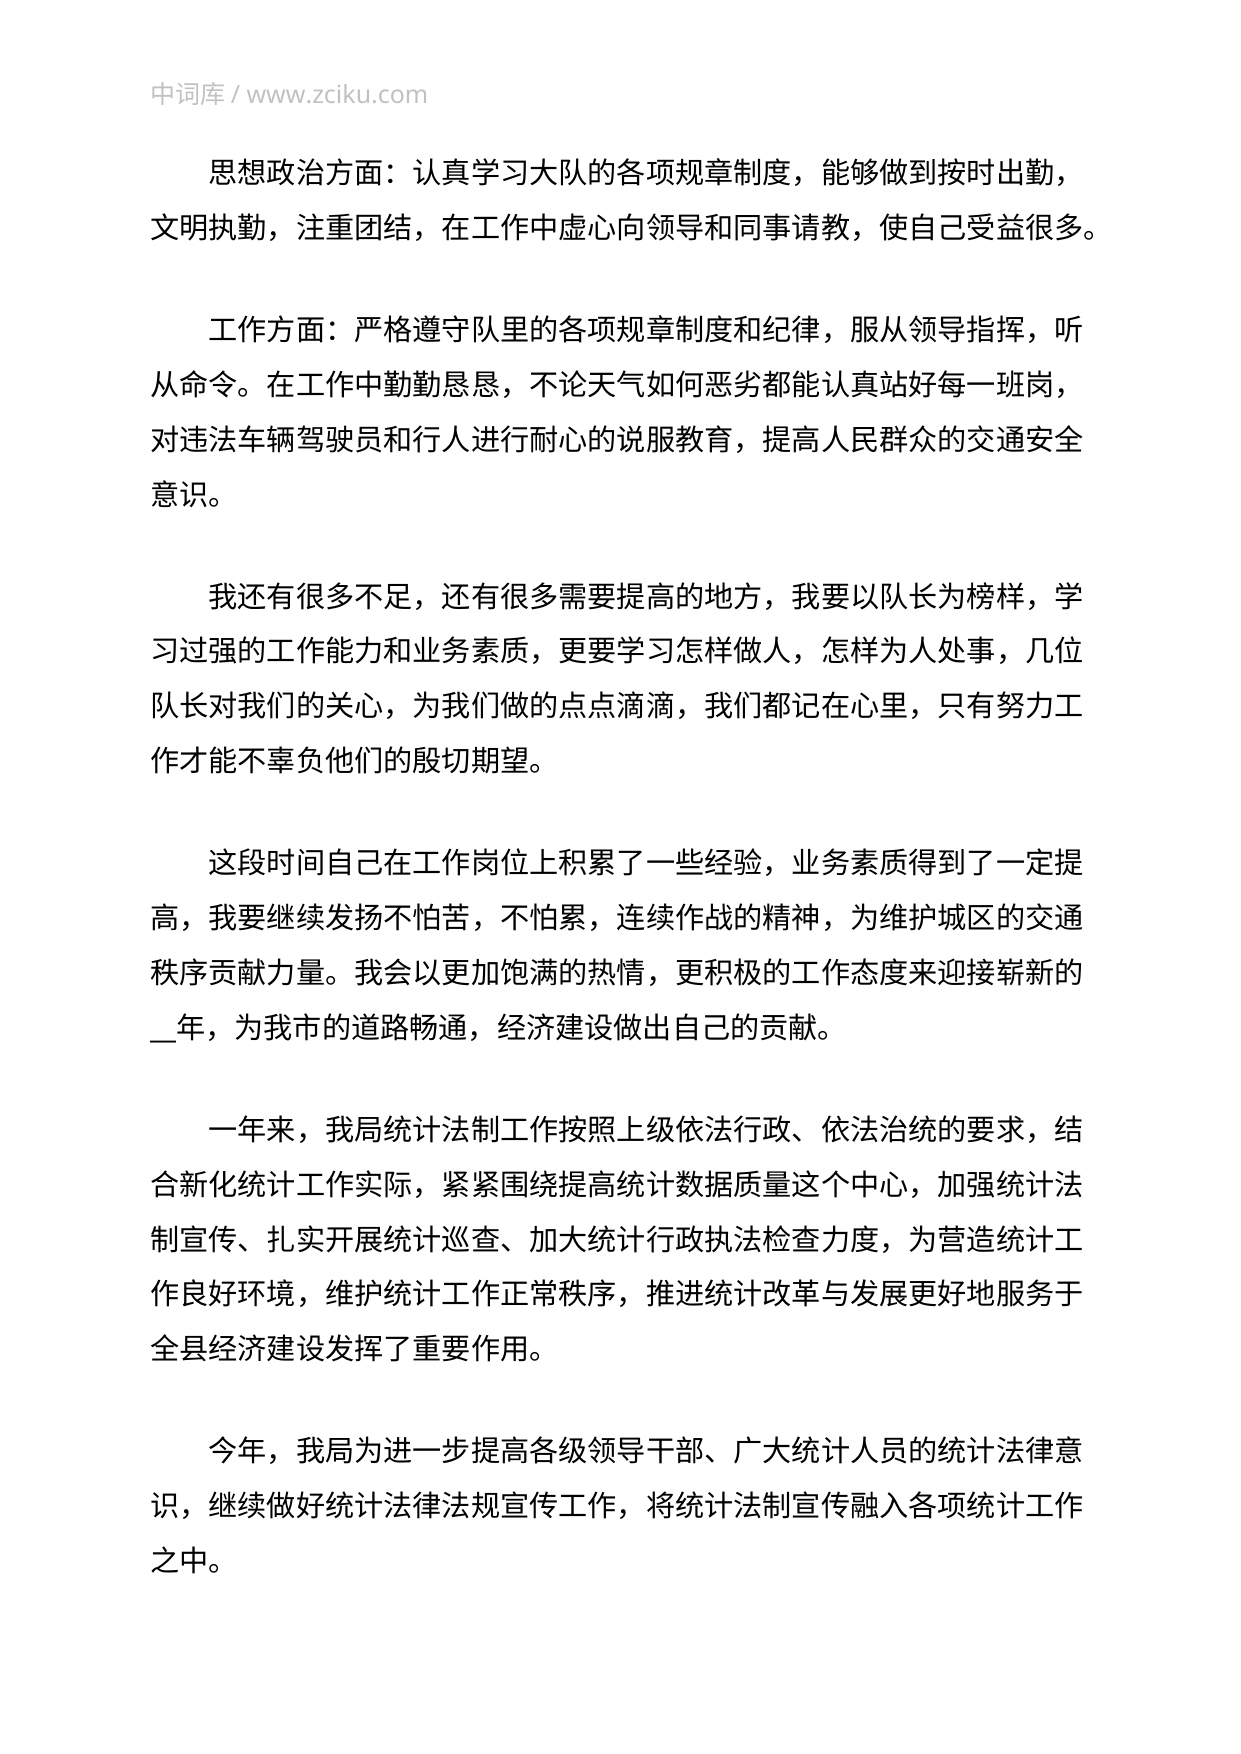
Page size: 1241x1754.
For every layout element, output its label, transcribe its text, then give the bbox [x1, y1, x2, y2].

text 一年来，我局统计法制工作按照上级依法行政、依法治统的要求，结合新化统计工作实际，紧紧围绕提高统计数据质量这个中心，加强统计法制宣传、扎实开展统计巡查、加大统计行政执法检查力度，为营造统计工作良好环境，维护统计工作正常秩序，推进统计改革与发展更好地服务于全县经济建设发挥了重要作用。 [150, 1106, 1090, 1368]
text 今年，我局为进一步提高各级领导干部、广大统计人员的统计法律意识，继续做好统计法律法规宣传工作，将统计法制宣传融入各项统计工作之中。 [150, 1428, 1090, 1580]
text 这段时间自己在工作岗位上积累了一些经验，业务素质得到了一定提高，我要继续发扬不怕苦，不怕累，连续作战的精神，为维护城区的交通秩序贡献力量。我会以更加饱满的热情，更积极的工作态度来迎接崭新的__年，为我市的道路畅通，经济建设做出自己的贡献。 [150, 839, 1090, 1047]
text 工作方面：严格遵守队里的各项规章制度和纪律，服从领导指挥，听从命令。在工作中勤勤恳恳，不论天气如何恶劣都能认真站好每一班岗，对违法车辆驾驶员和行人进行耐心的说服教育，提高人民群众的交通安全意识。 [150, 307, 1090, 514]
text 思想政治方面：认真学习大队的各项规章制度，能够做到按时出勤，文明执勤，注重团结，在工作中虚心向领导和同事请教，使自己受益很多。 [150, 150, 1090, 247]
text 我还有很多不足，还有很多需要提高的地方，我要以队长为榜样，学习过强的工作能力和业务素质，更要学习怎样做人，怎样为人处事，几位队长对我们的关心，为我们做的点点滴滴，我们都记在心里，只有努力工作才能不辜负他们的殷切期望。 [150, 573, 1090, 780]
